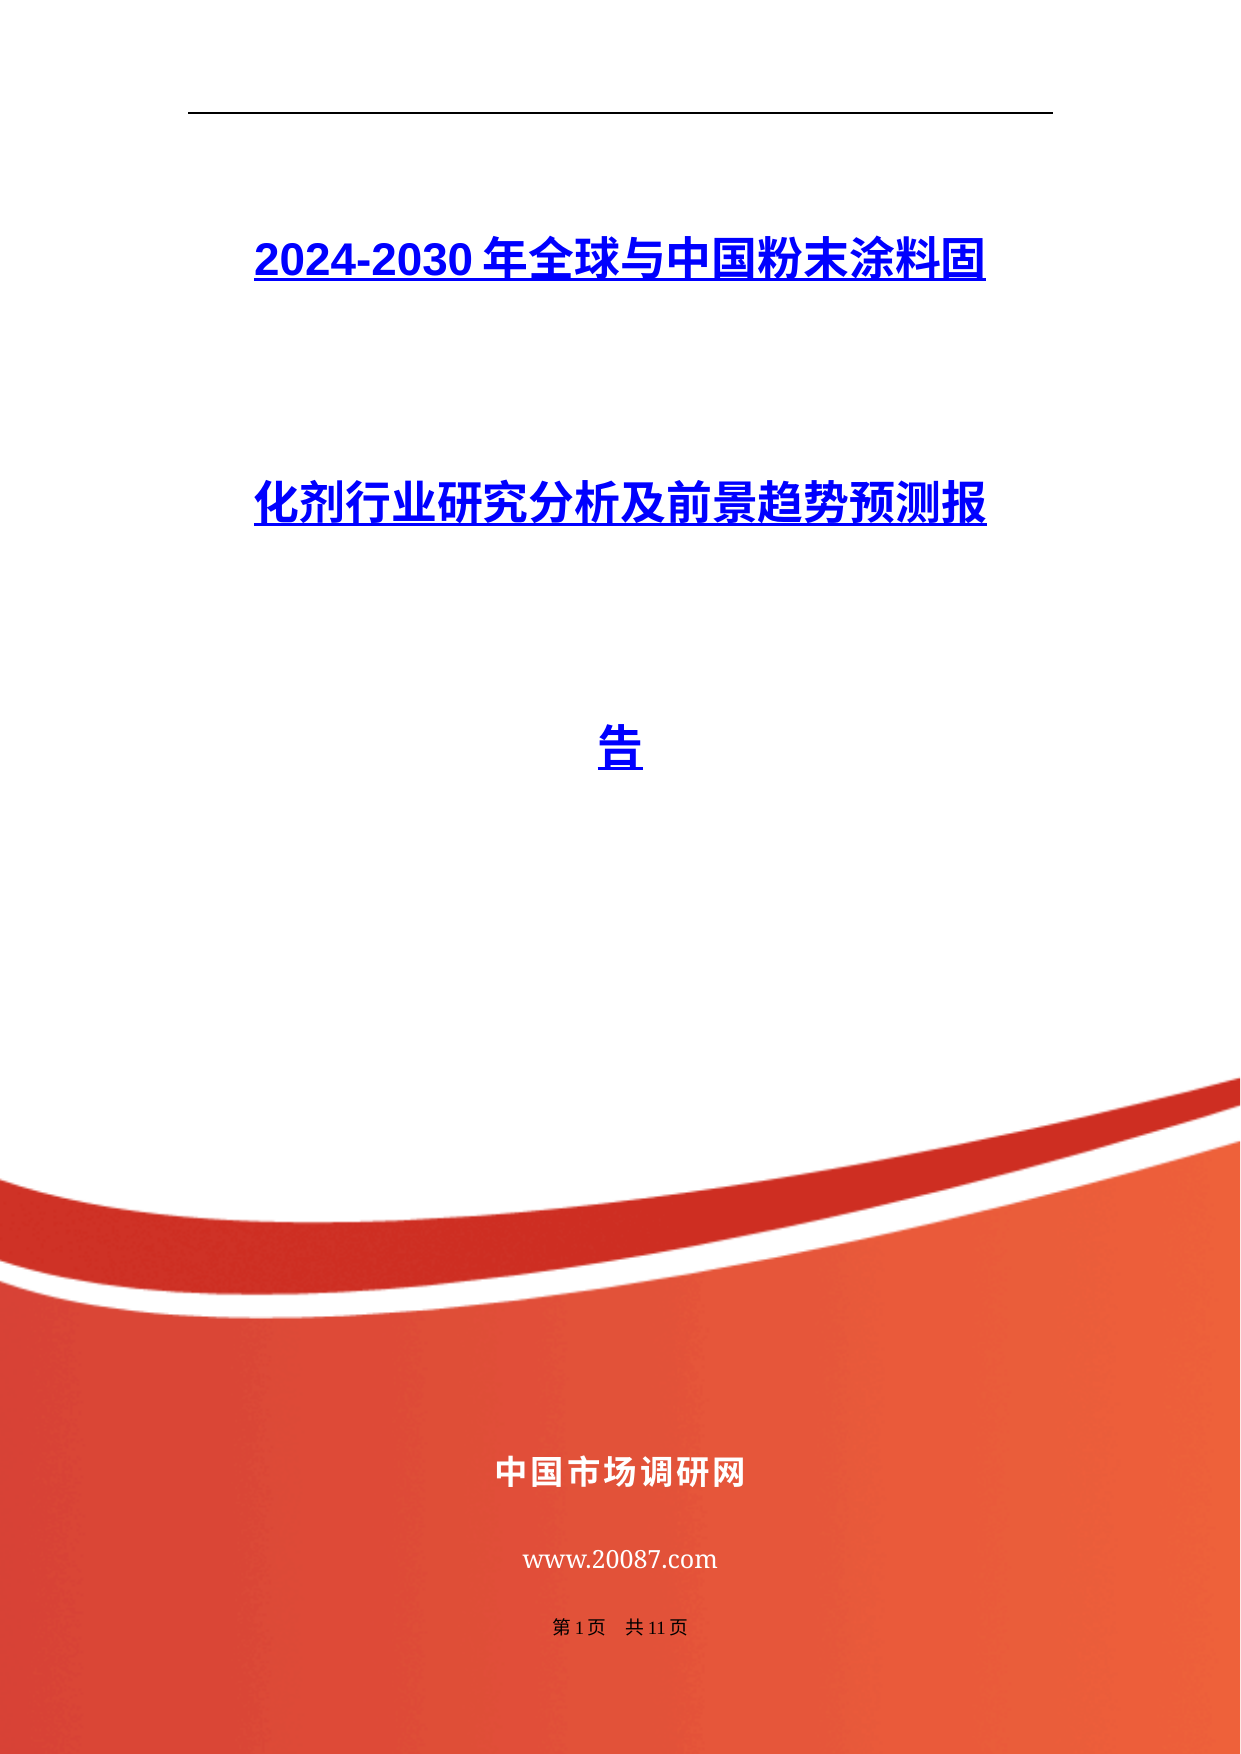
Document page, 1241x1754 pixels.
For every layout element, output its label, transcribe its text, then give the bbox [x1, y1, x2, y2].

table_header 2024-2030年全球与中国粉末涂料固化剂行业研究分析及前景趋势预测报告 [188, 207, 1053, 871]
text www.20087.com [187, 1526, 1053, 1591]
picture [0, 1006, 1241, 1754]
subtitle 中国市场调研网 [187, 1437, 1053, 1502]
